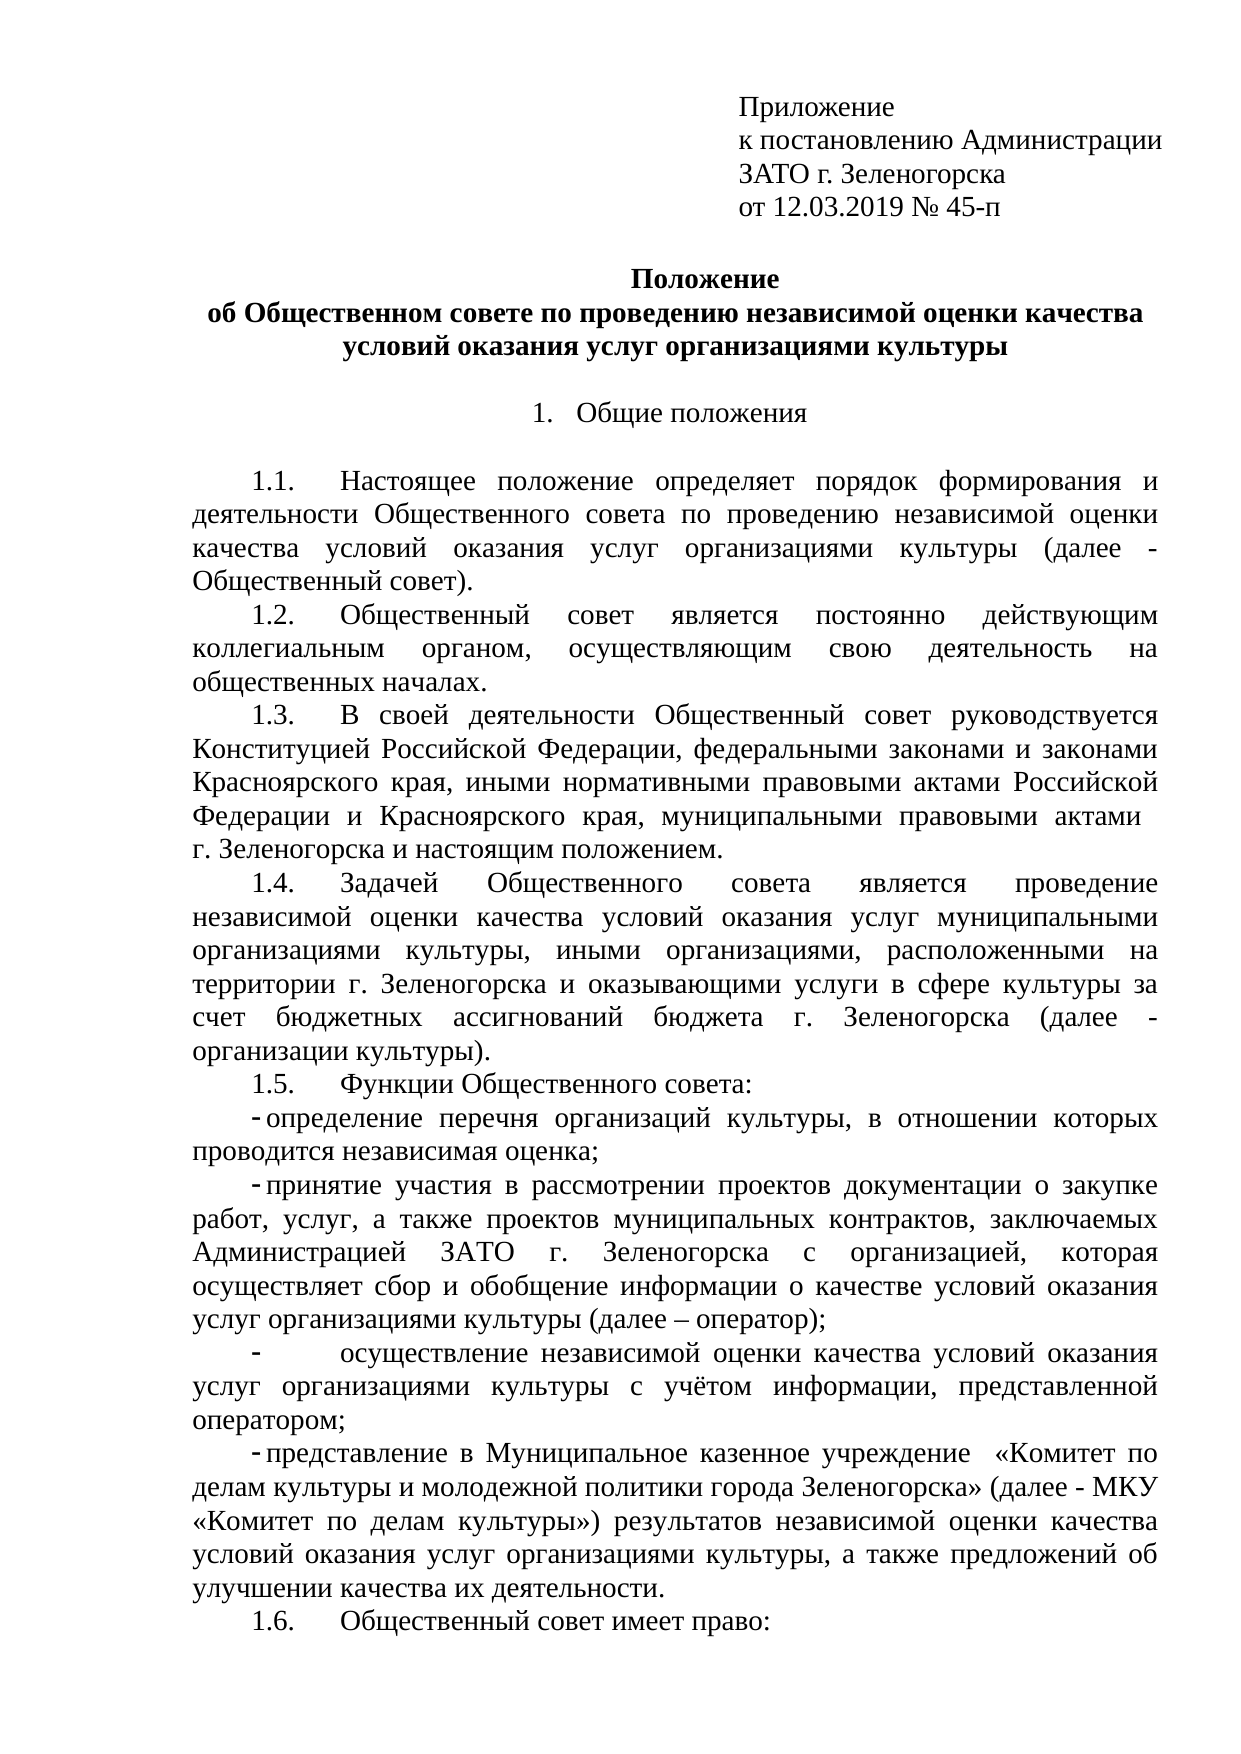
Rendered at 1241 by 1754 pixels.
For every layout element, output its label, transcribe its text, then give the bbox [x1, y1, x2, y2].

text к постановлению Администрации [738, 122, 1167, 156]
list Настоящее положение определяет порядок формирования и деятельности Общественного совета по проведению независимой оценки качества условий оказания услуг организациями культуры (далее - Общественный совет). [192, 463, 1159, 597]
list Общественный совет является постоянно действующим коллегиальным органом, осуществляющим свою деятельность на общественных началах. [192, 597, 1159, 697]
text Положение об Общественном совете по проведению независимой оценки качества условий оказания услуг организациями культуры [192, 261, 1159, 362]
text от 12.03.2019 № 45-п [738, 189, 1167, 223]
list 1.6. Общественный совет имеет право: [192, 1603, 1159, 1637]
list представление в Муниципальное казенное учреждение «Комитет по делам культуры и молодежной политики города Зеленогорска» (далее - МКУ «Комитет по делам культуры») результатов независимой оценки качества условий оказания услуг организациями культуры, а также предложений об улучшении качества их деятельности. [192, 1436, 1159, 1603]
list Функции Общественного совета: [192, 1066, 1159, 1100]
list определение перечня организаций культуры, в отношении которых проводится независимая оценка; [192, 1100, 1159, 1167]
list принятие участия в рассмотрении проектов документации о закупке работ, услуг, а также проектов муниципальных контрактов, заключаемых Администрацией ЗАТО г. Зеленогорска с организацией, которая осуществляет сбор и обобщение информации о качестве условий оказания услуг организациями культуры (далее – оператор); [192, 1167, 1159, 1335]
list Общие положения [532, 396, 1159, 429]
list Задачей Общественного совета является проведение независимой оценки качества условий оказания услуг муниципальными организациями культуры, иными организациями, расположенными на территории г. Зеленогорска и оказывающими услуги в сфере культуры за счет бюджетных ассигнований бюджета г. Зеленогорска (далее - организации культуры). [192, 865, 1159, 1066]
list осуществление независимой оценки качества условий оказания услуг организациями культуры с учётом информации, представленной оператором; [192, 1335, 1159, 1436]
text Приложение [738, 89, 1167, 122]
list В своей деятельности Общественный совет руководствуется Конституцией Российской Федерации, федеральными законами и законами Красноярского края, иными нормативными правовыми актами Российской Федерации и Красноярского края, муниципальными правовыми актами г. Зеленогорска и настоящим положением. [192, 697, 1159, 865]
text ЗАТО г. Зеленогорска [738, 156, 1167, 189]
